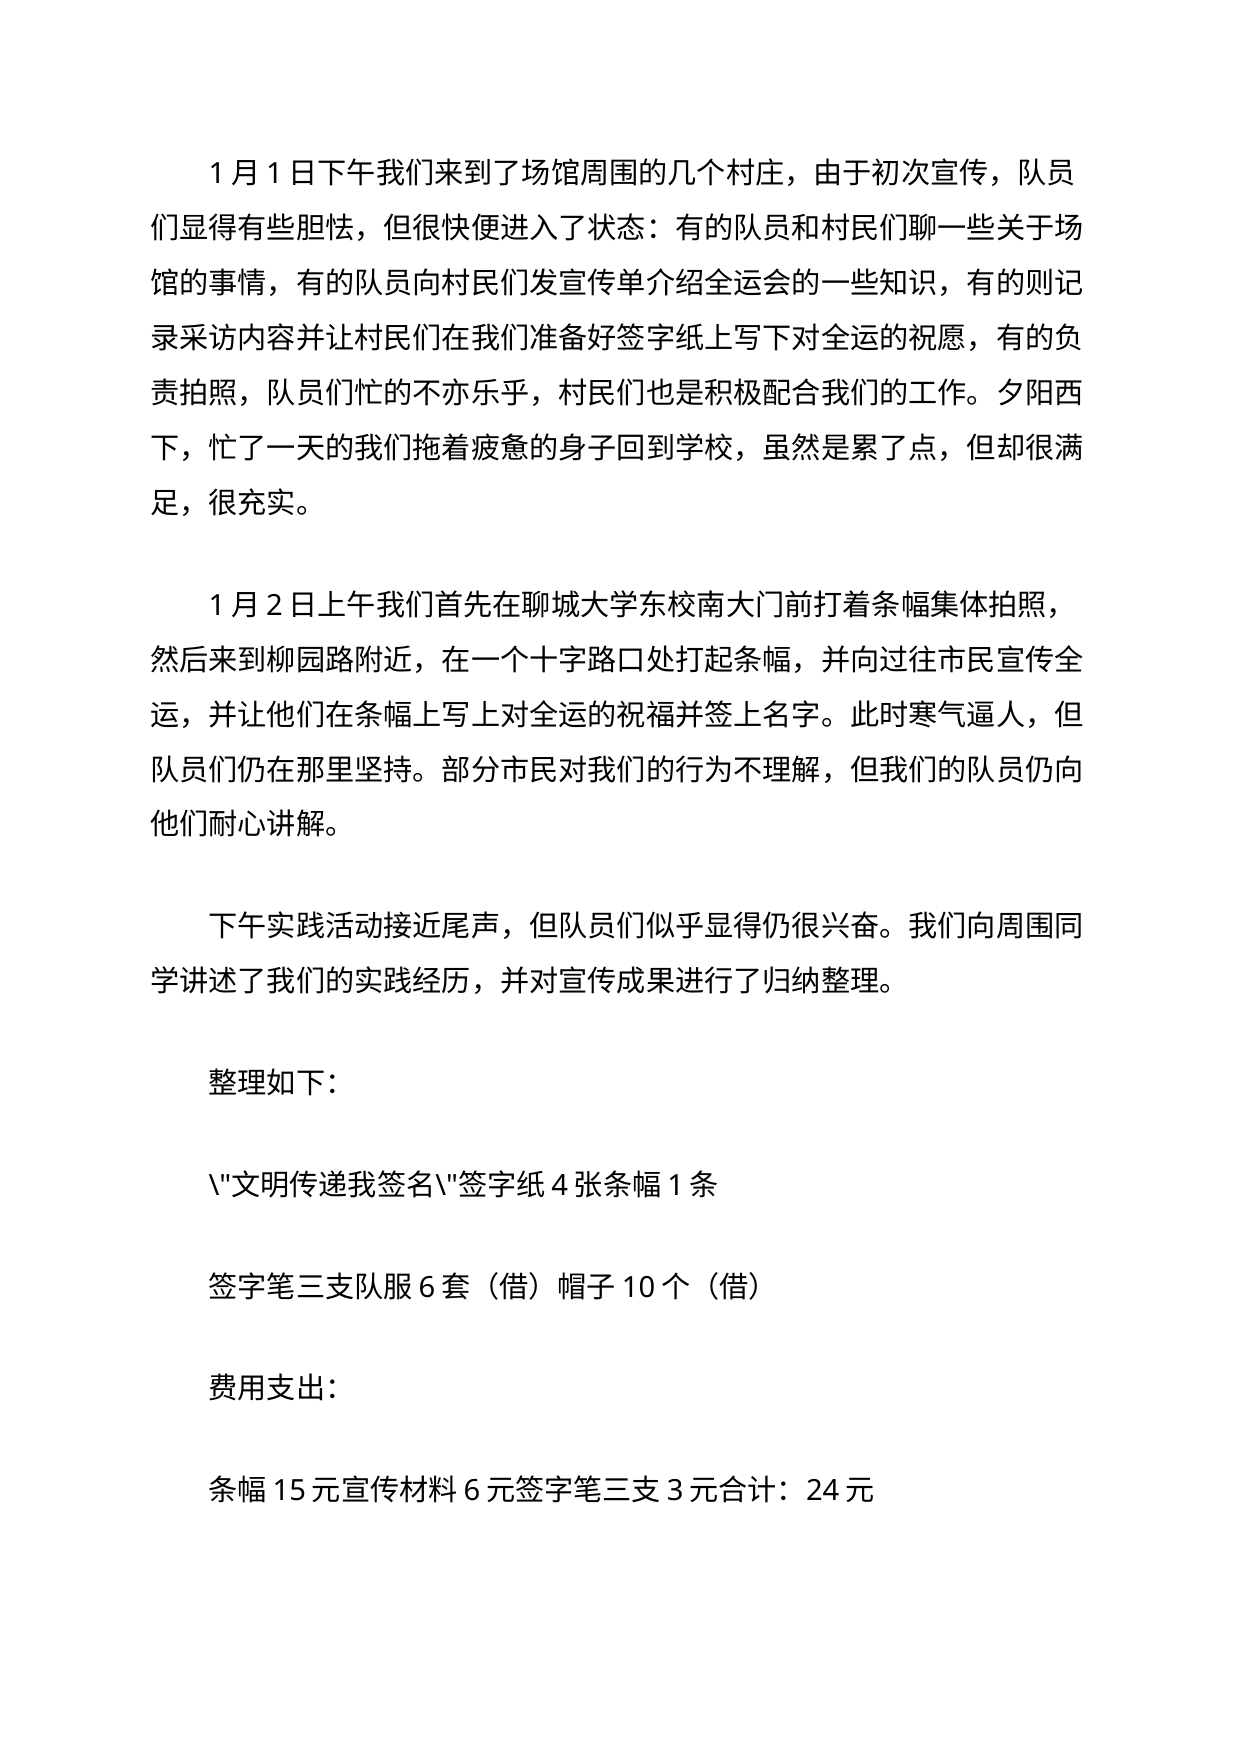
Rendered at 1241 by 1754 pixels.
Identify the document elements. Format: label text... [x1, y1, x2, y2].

text 1月2日上午我们首先在聊城大学东校南大门前打着条幅集体拍照，然后来到柳园路附近，在一个十字路口处打起条幅，并向过往市民宣传全运，并让他们在条幅上写上对全运的祝福并签上名字。此时寒气逼人，但队员们仍在那里坚持。部分市民对我们的行为不理解，但我们的队员仍向他们耐心讲解。 [150, 581, 1090, 843]
text 条幅15元宣传材料6元签字笔三支3元合计：24元 [150, 1467, 1090, 1509]
text 费用支出： [150, 1365, 1090, 1407]
text 下午实践活动接近尾声，但队员们似乎显得仍很兴奋。我们向周围同学讲述了我们的实践经历，并对宣传成果进行了归纳整理。 [150, 903, 1090, 1000]
text \"文明传递我签名\"签字纸4张条幅1条 [150, 1161, 1090, 1203]
text 签字笔三支队服6套（借）帽子10个（借） [150, 1263, 1090, 1306]
text 1月1日下午我们来到了场馆周围的几个村庄，由于初次宣传，队员们显得有些胆怯，但很快便进入了状态：有的队员和村民们聊一些关于场馆的事情，有的队员向村民们发宣传单介绍全运会的一些知识，有的则记录采访内容并让村民们在我们准备好签字纸上写下对全运的祝愿，有的负责拍照，队员们忙的不亦乐乎，村民们也是积极配合我们的工作。夕阳西下，忙了一天的我们拖着疲惫的身子回到学校，虽然是累了点，但却很满足，很充实。 [150, 150, 1090, 522]
text 整理如下： [150, 1059, 1090, 1102]
